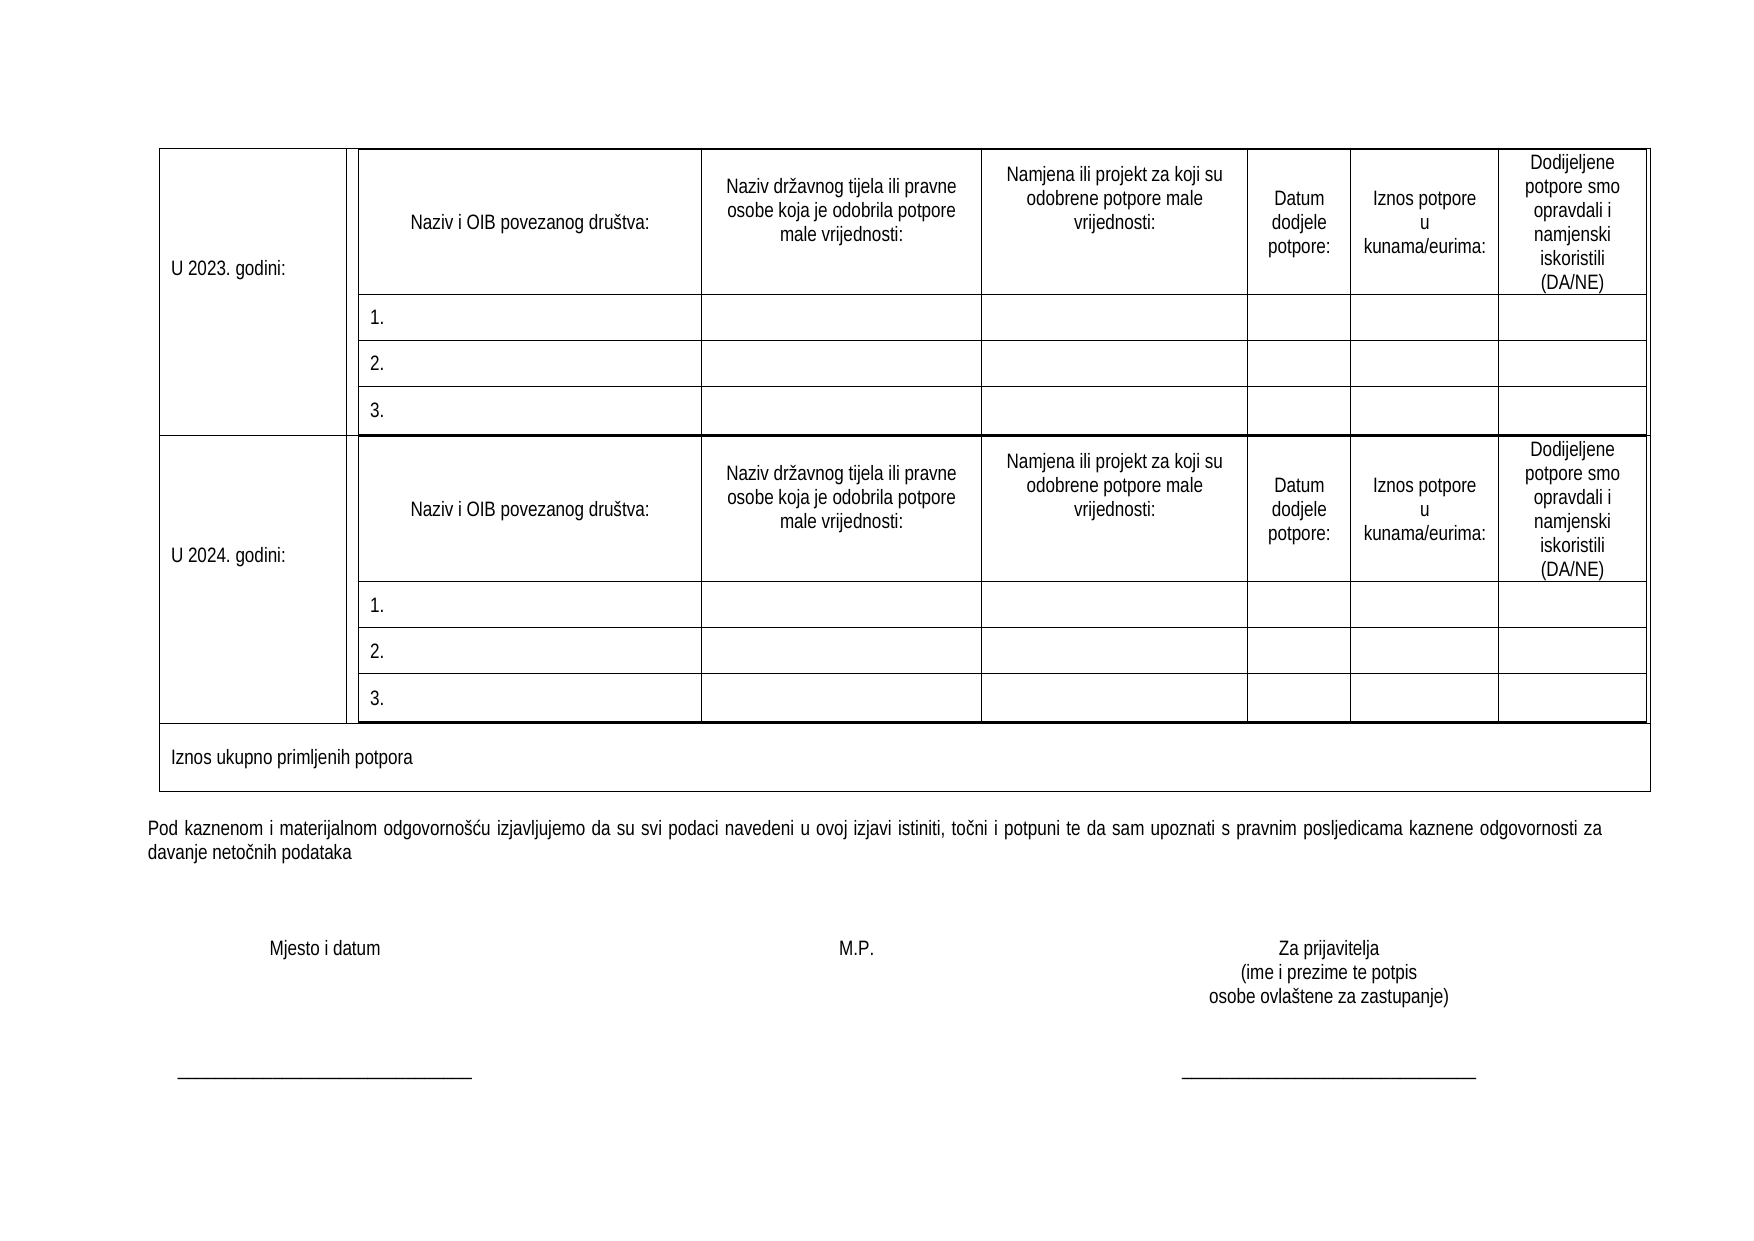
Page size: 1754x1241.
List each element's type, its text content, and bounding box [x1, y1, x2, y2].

table_cell [702, 674, 981, 721]
table_cell [1351, 437, 1498, 581]
table_cell [1248, 150, 1350, 294]
text Mjesto i datum M.P. Za prijavitelja [148, 936, 1606, 960]
table_cell [982, 341, 1247, 386]
table_cell [359, 295, 701, 340]
table_cell [1499, 387, 1646, 434]
table_cell [1499, 295, 1646, 340]
text (ime i prezime te potpis [148, 960, 1606, 984]
table_cell [1351, 341, 1498, 386]
table_cell [702, 582, 981, 627]
table_cell [1499, 341, 1646, 386]
table_cell [1248, 387, 1350, 434]
table_cell [702, 437, 981, 581]
table_cell [1499, 628, 1646, 673]
table_cell [1499, 674, 1646, 721]
table_cell [702, 150, 981, 294]
table_cell [702, 295, 981, 340]
table_cell [1351, 295, 1498, 340]
text _______________________________ _______________________________ [148, 1056, 1606, 1080]
table_cell [1248, 437, 1350, 581]
table_cell [1248, 674, 1350, 721]
table_cell [359, 150, 701, 294]
table_cell [1351, 150, 1498, 294]
table_cell [347, 436, 358, 722]
table_cell [359, 628, 701, 673]
table_cell [1248, 295, 1350, 340]
table_cell [982, 628, 1247, 673]
table_cell [1248, 582, 1350, 627]
table_cell [1351, 582, 1498, 627]
table_cell [1499, 582, 1646, 627]
table_cell [1351, 674, 1498, 721]
table_cell [1248, 341, 1350, 386]
table_cell [702, 341, 981, 386]
table_cell [347, 149, 358, 435]
table_cell [702, 628, 981, 673]
table_cell [359, 341, 701, 386]
table_cell [1351, 387, 1498, 434]
table_cell [1248, 628, 1350, 673]
table_cell U 2023. godini: [160, 149, 346, 435]
table_cell [982, 437, 1247, 581]
text Pod kaznenom i materijalnom odgovornošću izjavljujemo da su svi podaci navedeni u ovoj izjavi istiniti, točni i potpuni te da sam upoznati s pravnim posljedicama kaznene odgovornosti za davanje netočnih podataka [148, 816, 1606, 864]
table_cell [1351, 628, 1498, 673]
table_cell [359, 582, 701, 627]
table_cell [982, 150, 1247, 294]
table_cell Iznos ukupno primljenih potpora [160, 724, 1650, 791]
table_cell [982, 674, 1247, 721]
table_cell [1499, 150, 1646, 294]
table_cell [359, 437, 701, 581]
table_cell [359, 387, 701, 434]
table_cell [1499, 437, 1646, 581]
table_cell [982, 582, 1247, 627]
table_cell [702, 387, 981, 434]
table_cell [982, 295, 1247, 340]
table_cell [359, 674, 701, 721]
table_cell [982, 387, 1247, 434]
text osobe ovlaštene za zastupanje) [148, 984, 1606, 1008]
table_cell U 2024. godini: [160, 436, 346, 722]
